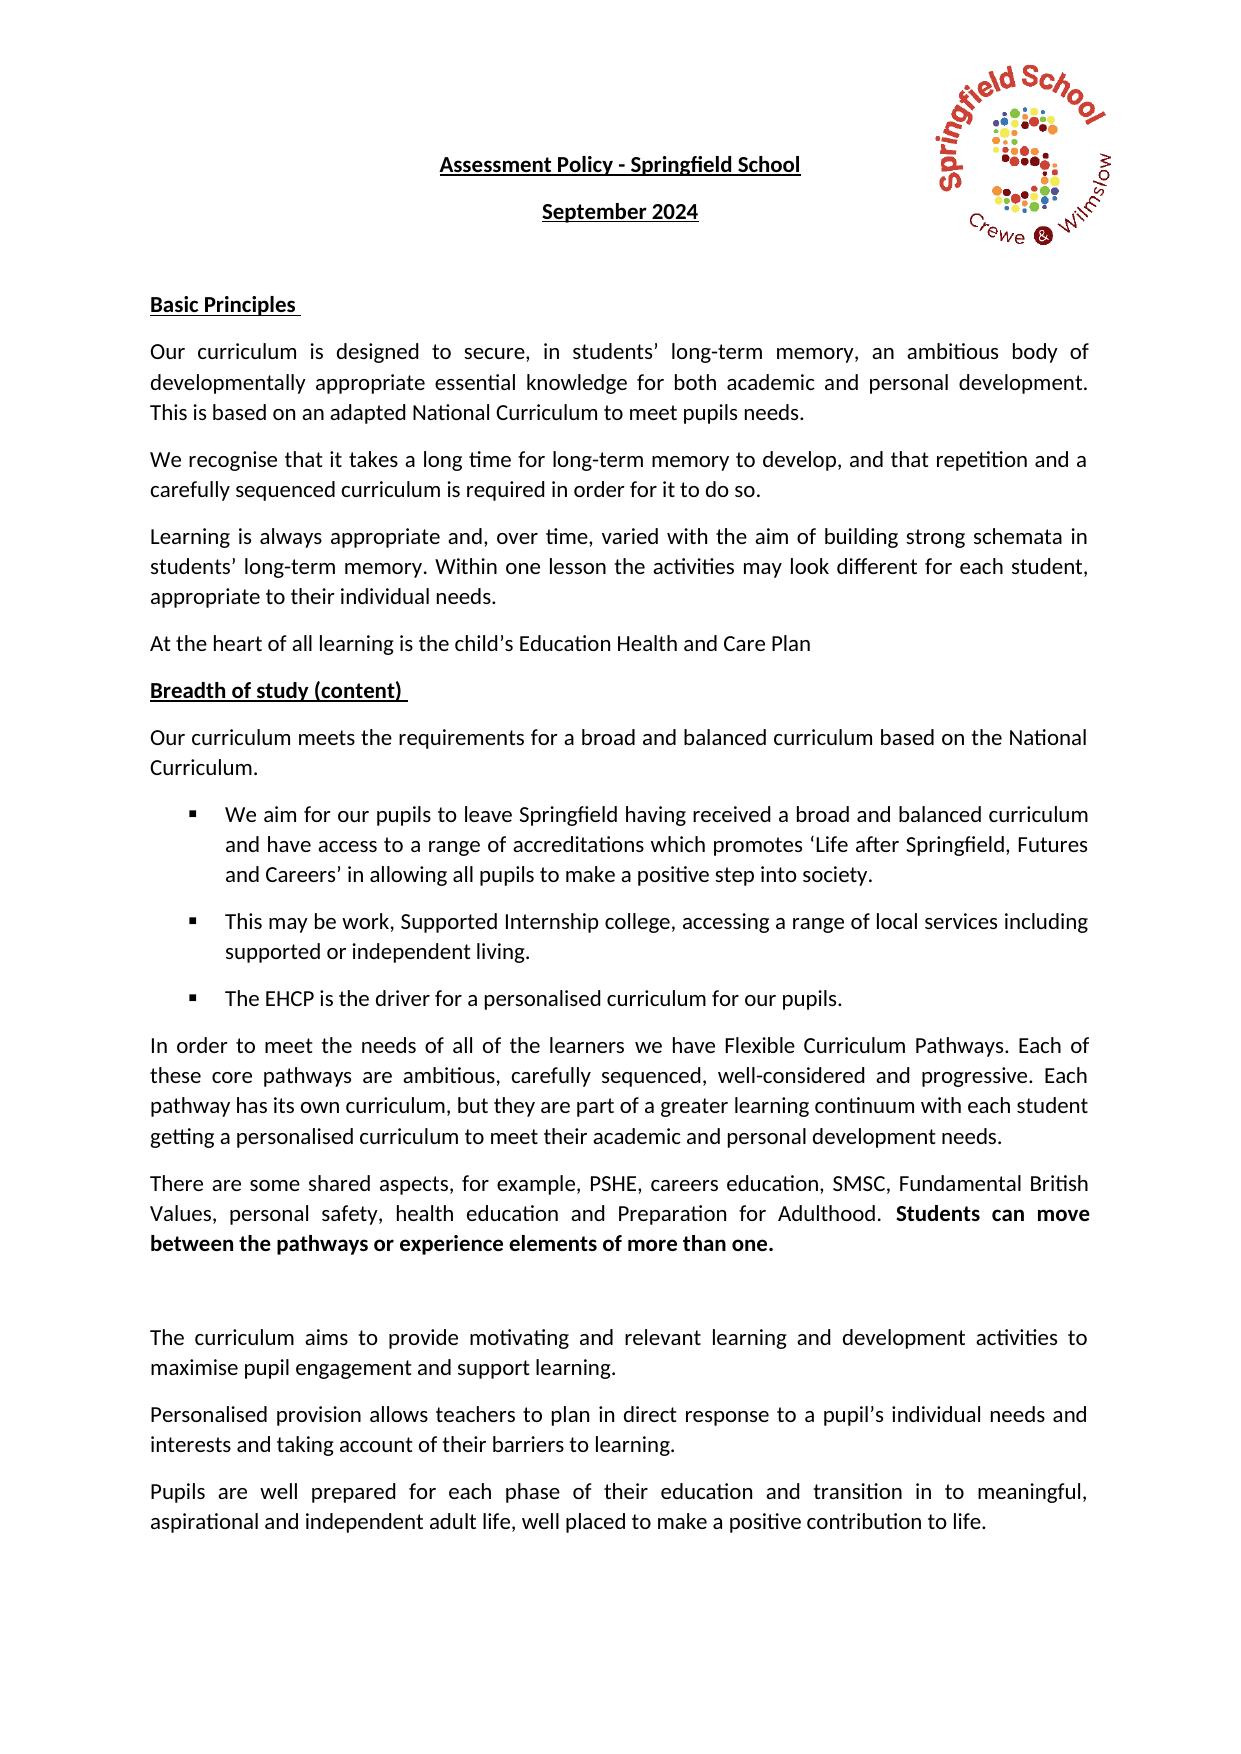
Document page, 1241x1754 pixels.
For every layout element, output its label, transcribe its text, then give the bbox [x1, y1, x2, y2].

text We recognise that it takes a long time for long-term memory to develop, and that repetition and a carefully sequenced curriculum is required in order for it to do so. [150, 445, 1090, 503]
text At the heart of all learning is the child’s Education Health and Care Plan [150, 629, 1090, 657]
text Basic Principles [150, 291, 1090, 319]
text Learning is always appropriate and, over time, varied with the aim of building strong schemata in students’ long-term memory. Within one lesson the activities may look different for each student, appropriate to their individual needs. [150, 522, 1090, 610]
text The curriculum aims to provide motivating and relevant learning and development activities to maximise pupil engagement and support learning. [150, 1351, 1090, 1381]
text There are some shared aspects, for example, PSHE, careers education, SMSC, Fundamental British Values, personal safety, health education and Preparation for Adulthood. Students can move between the pathways or experience elements of more than one. [150, 1169, 1090, 1257]
text September 2024 [150, 197, 920, 225]
text Pupils are well prepared for each phase of their education and transition in to meaningful, aspirational and independent adult life, well placed to make a positive contribution to life. [150, 1505, 1090, 1535]
text Personalised provision allows teachers to plan in direct response to a pupil’s individual needs and interests and taking account of their barriers to learning. [150, 1428, 1090, 1458]
list The EHCP is the driver for a personalised curriculum for our pupils. [187, 984, 1090, 1012]
text Breadth of study (content) [150, 676, 1090, 704]
text Our curriculum is designed to secure, in students’ long-term memory, an ambitious body of developmentally appropriate essential knowledge for both academic and personal development. This is based on an adapted National Curriculum to meet pupils needs. [150, 337, 1090, 426]
text In order to meet the needs of all of the learners we have Flexible Curriculum Pathways. Each of these core pathways are ambitious, carefully sequenced, well-considered and progressive. Each pathway has its own curriculum, but they are part of a greater learning continuum with each student getting a personalised curriculum to meet their academic and personal development needs. [150, 1031, 1090, 1150]
text Our curriculum meets the requirements for a broad and balanced curriculum based on the National Curriculum. [150, 723, 1090, 781]
list This may be work, Supported Internship college, accessing a range of local services including supported or independent living. [187, 907, 1090, 966]
list We aim for our pupils to leave Springfield having received a broad and balanced curriculum and have access to a range of accreditations which promotes ‘Life after Springfield, Futures and Careers’ in allowing all pupils to make a positive step into society. [187, 800, 1090, 888]
picture [920, 48, 1131, 259]
text Assessment Policy - Springfield School [150, 150, 920, 178]
